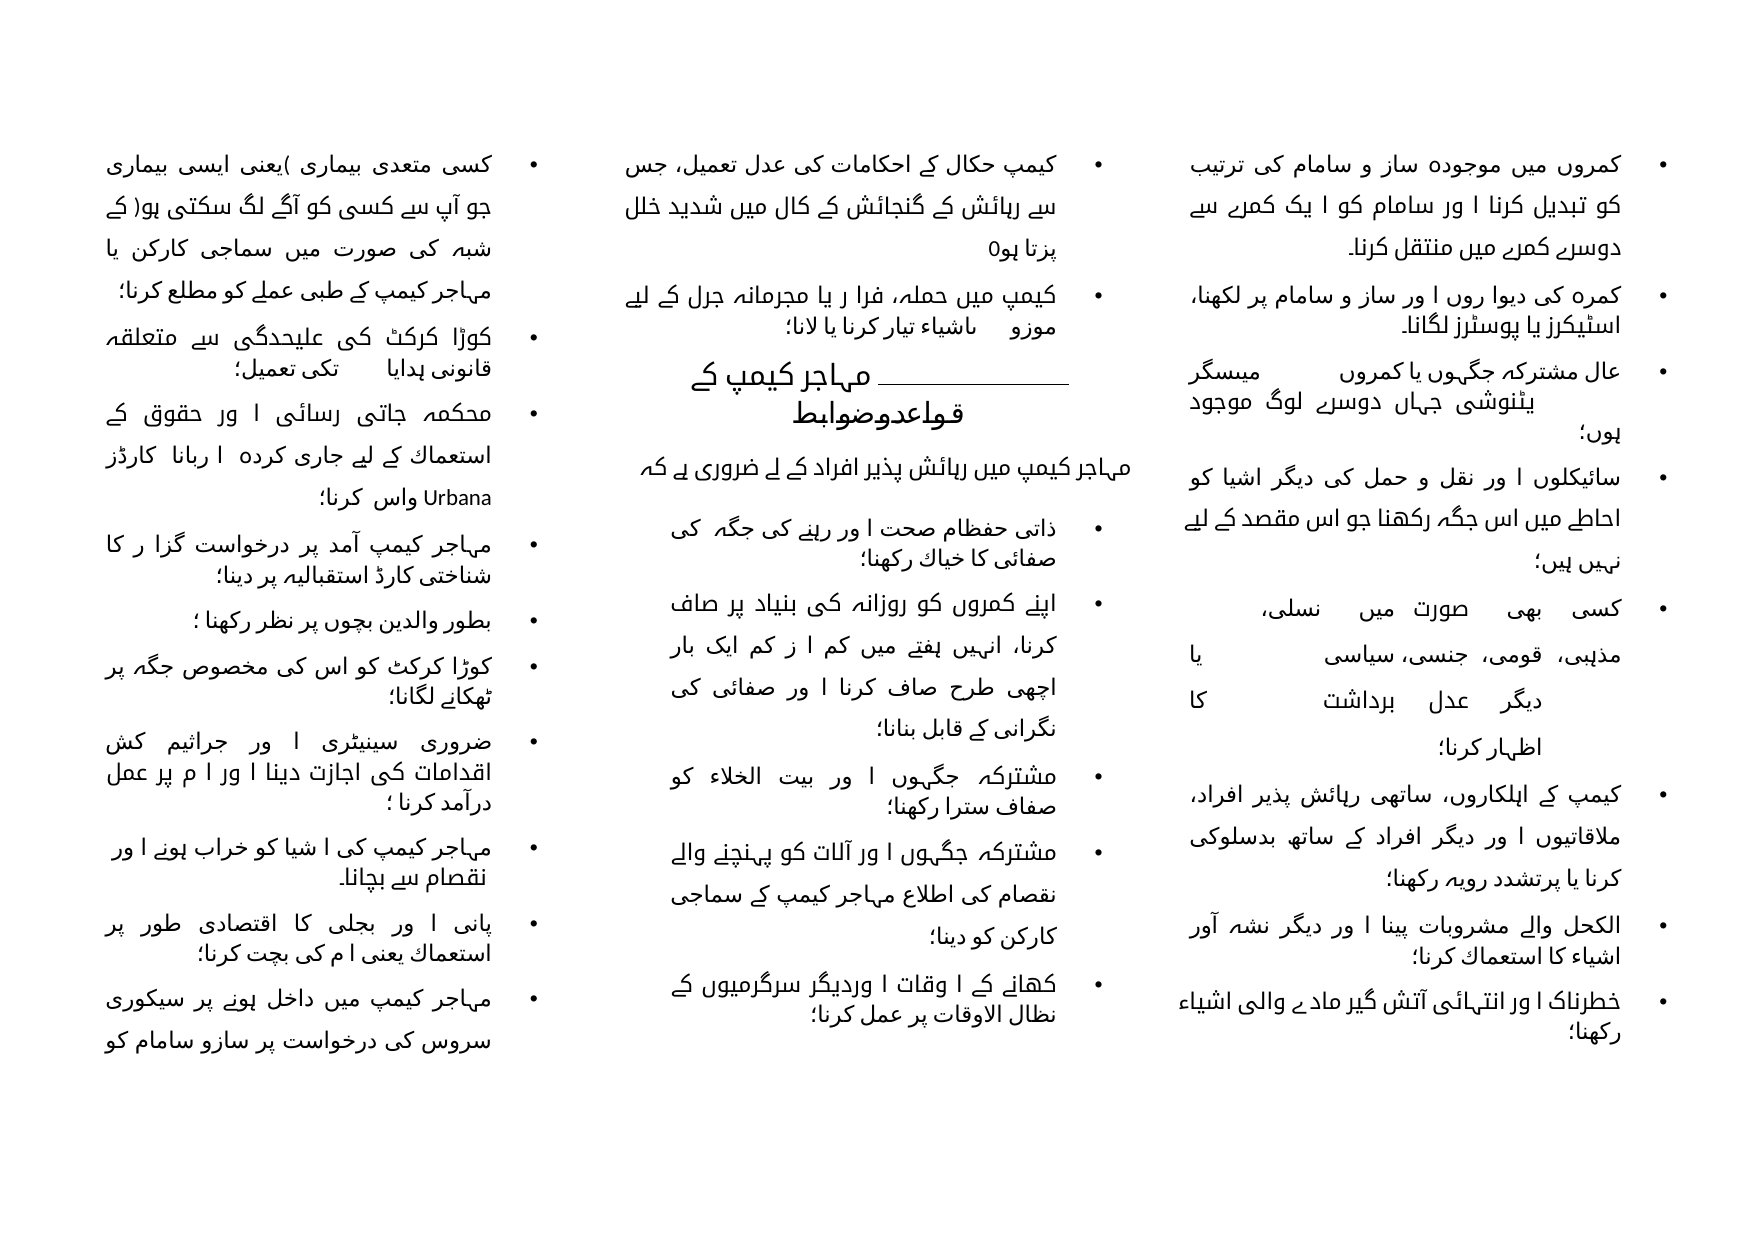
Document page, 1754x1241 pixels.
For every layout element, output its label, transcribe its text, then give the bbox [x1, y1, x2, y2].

list کسی بھی صورت میں نسلی، مذہبی، قومی، جنسی، سیاسی یا دیگر عدل برداشت کا اظہار کرنا؛ [1189, 594, 1659, 761]
list اپنے کمروں کو روزانہ کی بنیاد پر صاف کرنا، انہیں ہفتے میں کم ا ز کم ایک بار اچھی طرح صاف کرنا ا ور صفائی کی نگرانی کے قابل بنانا؛ [670, 589, 1094, 743]
list عال مشترکہ جگہوں یا کمروں میںسگر یٹنوشی جہاں دوسرے لوگ موجود ہوں؛ [1189, 357, 1659, 445]
subtitle مہاجر کیمپ کے قواعدوضوابط [628, 357, 1131, 431]
list محکمہ جاتی رسائی ا ور حقوق کے استعماك کے لیے جاری کردہ ا ربانا کارڈز Urbana واس کرنا؛ [105, 399, 530, 511]
list پانی ا ور بجلی کا اقتصادی طور پر استعماك یعنی ا م کی بچت کرنا؛ [105, 909, 530, 967]
list مہاجر کیمپ آمد پر درخواست گزا ر کا شناختی کارڈ استقبالیہ پر دینا؛ [105, 531, 530, 589]
list کیمپ میں حملہ، فرا ر یا مجرمانہ جرل کے لیے موزو ںاشیاء تیار کرنا یا لانا؛ [624, 282, 1094, 340]
list بطور والدین بچوں پر نظر رکھنا ؛ [105, 606, 530, 634]
list کھانے کے ا وقات ا وردیگر سرگرمیوں کے نظال الاوقات پر عمل کرنا؛ [670, 970, 1094, 1028]
list مہاجر کیمپ کی ا شیا کو خراب ہونے ا ور نقصام سے بچانا۔ [105, 833, 530, 891]
list خطرناک ا ور انتہائی آتش گیر ماد ے والی اشیاء رکھنا؛ [1189, 987, 1659, 1045]
list ذاتی حفظام صحت ا ور رہنے کی جگہ کی صفائی کا خیاك رکھنا؛ [670, 514, 1094, 572]
list کیمپ کے اہلکاروں، ساتھی رہائش پذیر افراد، ملاقاتیوں ا ور دیگر افراد کے ساتھ بدسلوکی کرنا یا پرتشدد رویہ رکھنا؛ [1189, 780, 1659, 892]
list مشترکہ جگہوں ا ور بیت الخلاء کو صفاف سترا رکھنا؛ [670, 762, 1094, 821]
list کسی متعدی بیماری )یعنی ایسی بیماری جو آپ سے کسی کو آگے لگ سکتی ہو( کے شبہ کی صورت میں سماجی کارکن یا مہاجر کیمپ کے طبی عملے کو مطلع کرنا؛ [105, 150, 530, 304]
list سائیکلوں ا ور نقل و حمل کی دیگر اشیا کو احاطے میں اس جگہ رکھنا جو اس مقصد کے لیے نہیں ہیں؛ [1189, 463, 1659, 574]
text مہاجر کیمپ میں رہائش پذیر افراد کے لے ضروری ہے کہ [624, 453, 1132, 482]
list مہاجر کیمپ میں داخل ہونے پر سیکوری سروس کی درخواست پر سازو سامام کو دکھانا ا ور اس کمر ہکے ائنئنے کوممکن بنانا جس میں رہائش پذیر ہیں؛ [105, 984, 530, 1054]
list مشترکہ جگہوں ا ور آلات کو پہنچنے والے نقصام کی اطلاع مہاجر کیمپ کے سماجی کارکن کو دینا؛ [670, 838, 1094, 950]
list الکحل والے مشروبات پینا ا ور دیگر نشہ آور اشیاء کا استعماك کرنا؛ [1189, 912, 1659, 970]
list ضروری سینیٹری ا ور جراثیم کش اقدامات کی اجازت دینا ا ور ا م پر عمل درآمد کرنا ؛ [105, 727, 530, 816]
list کوڑا کرکٹ کی علیحدگی سے متعلقہ قانونی ہدایا تکی تعمیل؛ [105, 323, 530, 382]
list کمرہ کی دیوا روں ا ور ساز و سامام پر لکھنا، اسٹیکرز یا پوسٹرز لگانا۔ [1189, 281, 1659, 339]
list کیمپ حکال کے احکامات کی عدل تعمیل، جس سے رہائش کے گنجائش کے کال میں شدید خلل پزتا ہو0 [624, 150, 1094, 262]
list کمروں میں موجودہ ساز و سامام کی ترتیب کو تبدیل کرنا ا ور سامام کو ا یک کمرے سے دوسرے کمرے میں منتقل کرنا۔ [1189, 150, 1659, 261]
list کوڑا کرکٹ کو اس کی مخصوص جگہ پر ٹھکانے لگانا؛ [105, 652, 530, 710]
